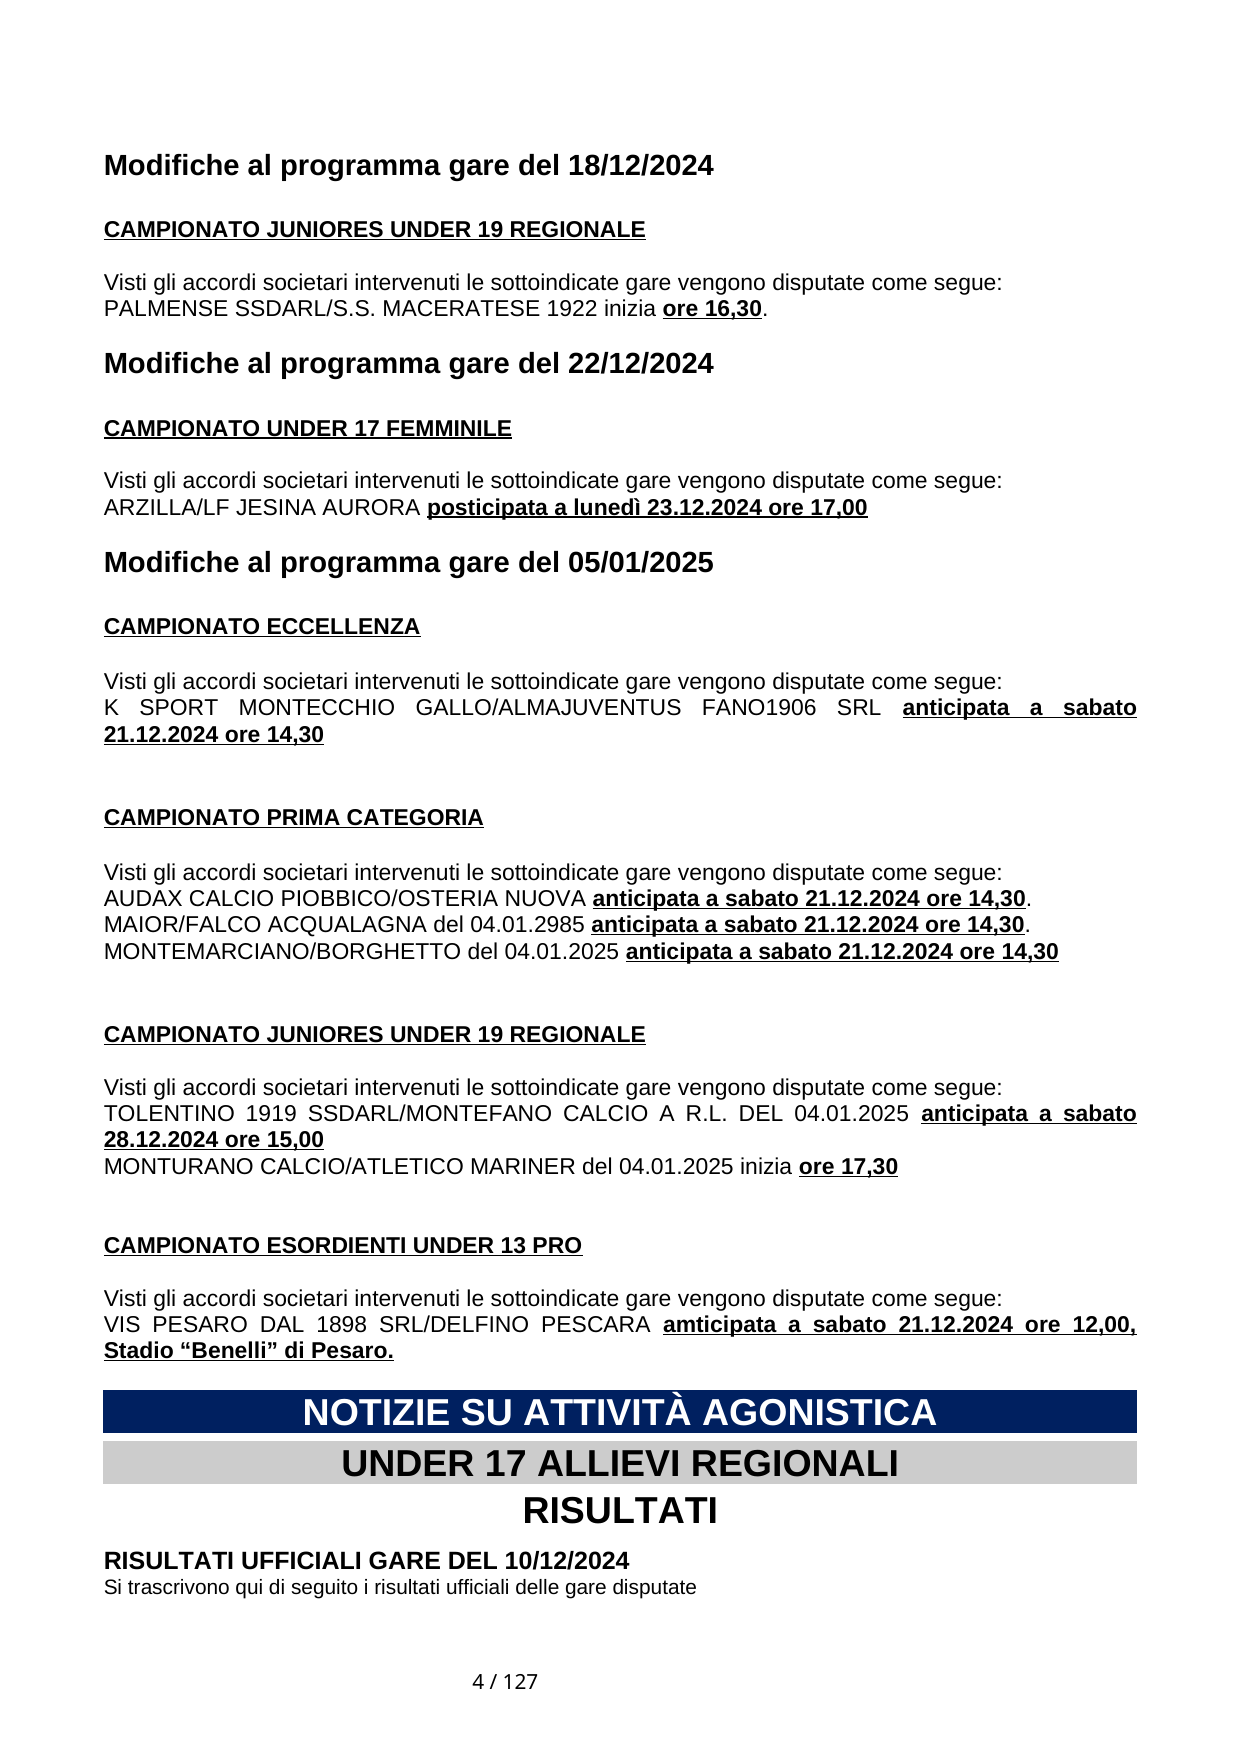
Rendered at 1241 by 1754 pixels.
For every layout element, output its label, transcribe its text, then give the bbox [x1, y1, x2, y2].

text ARZILLA/LF JESINA AURORA posticipata a lunedì 23.12.2024 ore 17,00 [103, 494, 1137, 520]
text Si trascrivono qui di seguito i risultati ufficiali delle gare disputate [103, 1575, 1137, 1599]
text RISULTATI UFFICIALI GARE DEL 10/12/2024 [103, 1546, 1137, 1575]
text CAMPIONATO JUNIORES UNDER 19 REGIONALE [103, 216, 1137, 242]
text VIS PESARO DAL 1898 SRL/DELFINO PESCARA amticipata a sabato 21.12.2024 ore 12,00, Stadio “Benelli” di Pesaro. [103, 1311, 1137, 1364]
text AUDAX CALCIO PIOBBICO/OSTERIA NUOVA anticipata a sabato 21.12.2024 ore 14,30. [103, 885, 1137, 911]
text CAMPIONATO JUNIORES UNDER 19 REGIONALE [103, 1021, 1137, 1047]
text UNDER 17 ALLIEVI REGIONALI [103, 1441, 1137, 1484]
text CAMPIONATO UNDER 17 FEMMINILE [103, 414, 1137, 441]
subtitle Modifiche al programma gare del 05/01/2025 [103, 545, 1137, 578]
text K SPORT MONTECCHIO GALLO/ALMAJUVENTUS FANO1906 SRL anticipata a sabato 21.12.2024 ore 14,30 [103, 694, 1137, 747]
text Visti gli accordi societari intervenuti le sottoindicate gare vengono disputate come segue: [103, 859, 1137, 885]
text CAMPIONATO ESORDIENTI UNDER 13 PRO [103, 1232, 1137, 1258]
text PALMENSE SSDARL/S.S. MACERATESE 1922 inizia ore 16,30. [103, 295, 1137, 321]
text NOTIZIE SU ATTIVITÀ AGONISTICA [103, 1390, 1137, 1433]
text Visti gli accordi societari intervenuti le sottoindicate gare vengono disputate come segue: [103, 668, 1137, 694]
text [103, 269, 1137, 295]
text Visti gli accordi societari intervenuti le sottoindicate gare vengono disputate come segue: [103, 1074, 1137, 1100]
text MONTURANO CALCIO/ATLETICO MARINER del 04.01.2025 inizia ore 17,30 [103, 1153, 1137, 1179]
text CAMPIONATO ECCELLENZA [103, 613, 1137, 639]
subtitle Modifiche al programma gare del 22/12/2024 [103, 346, 1137, 380]
text TOLENTINO 1919 SSDARL/MONTEFANO CALCIO A R.L. DEL 04.01.2025 anticipata a sabato 28.12.2024 ore 15,00 [103, 1100, 1137, 1153]
subtitle Modifiche al programma gare del 18/12/2024 [103, 148, 1137, 181]
text RISULTATI [103, 1489, 1137, 1532]
text CAMPIONATO PRIMA CATEGORIA [103, 804, 1137, 830]
text MONTEMARCIANO/BORGHETTO del 04.01.2025 anticipata a sabato 21.12.2024 ore 14,30 [103, 938, 1137, 964]
text Visti gli accordi societari intervenuti le sottoindicate gare vengono disputate come segue: [103, 1284, 1137, 1311]
text Visti gli accordi societari intervenuti le sottoindicate gare vengono disputate come segue: [103, 467, 1137, 494]
text MAIOR/FALCO ACQUALAGNA del 04.01.2985 anticipata a sabato 21.12.2024 ore 14,30. [103, 911, 1137, 938]
